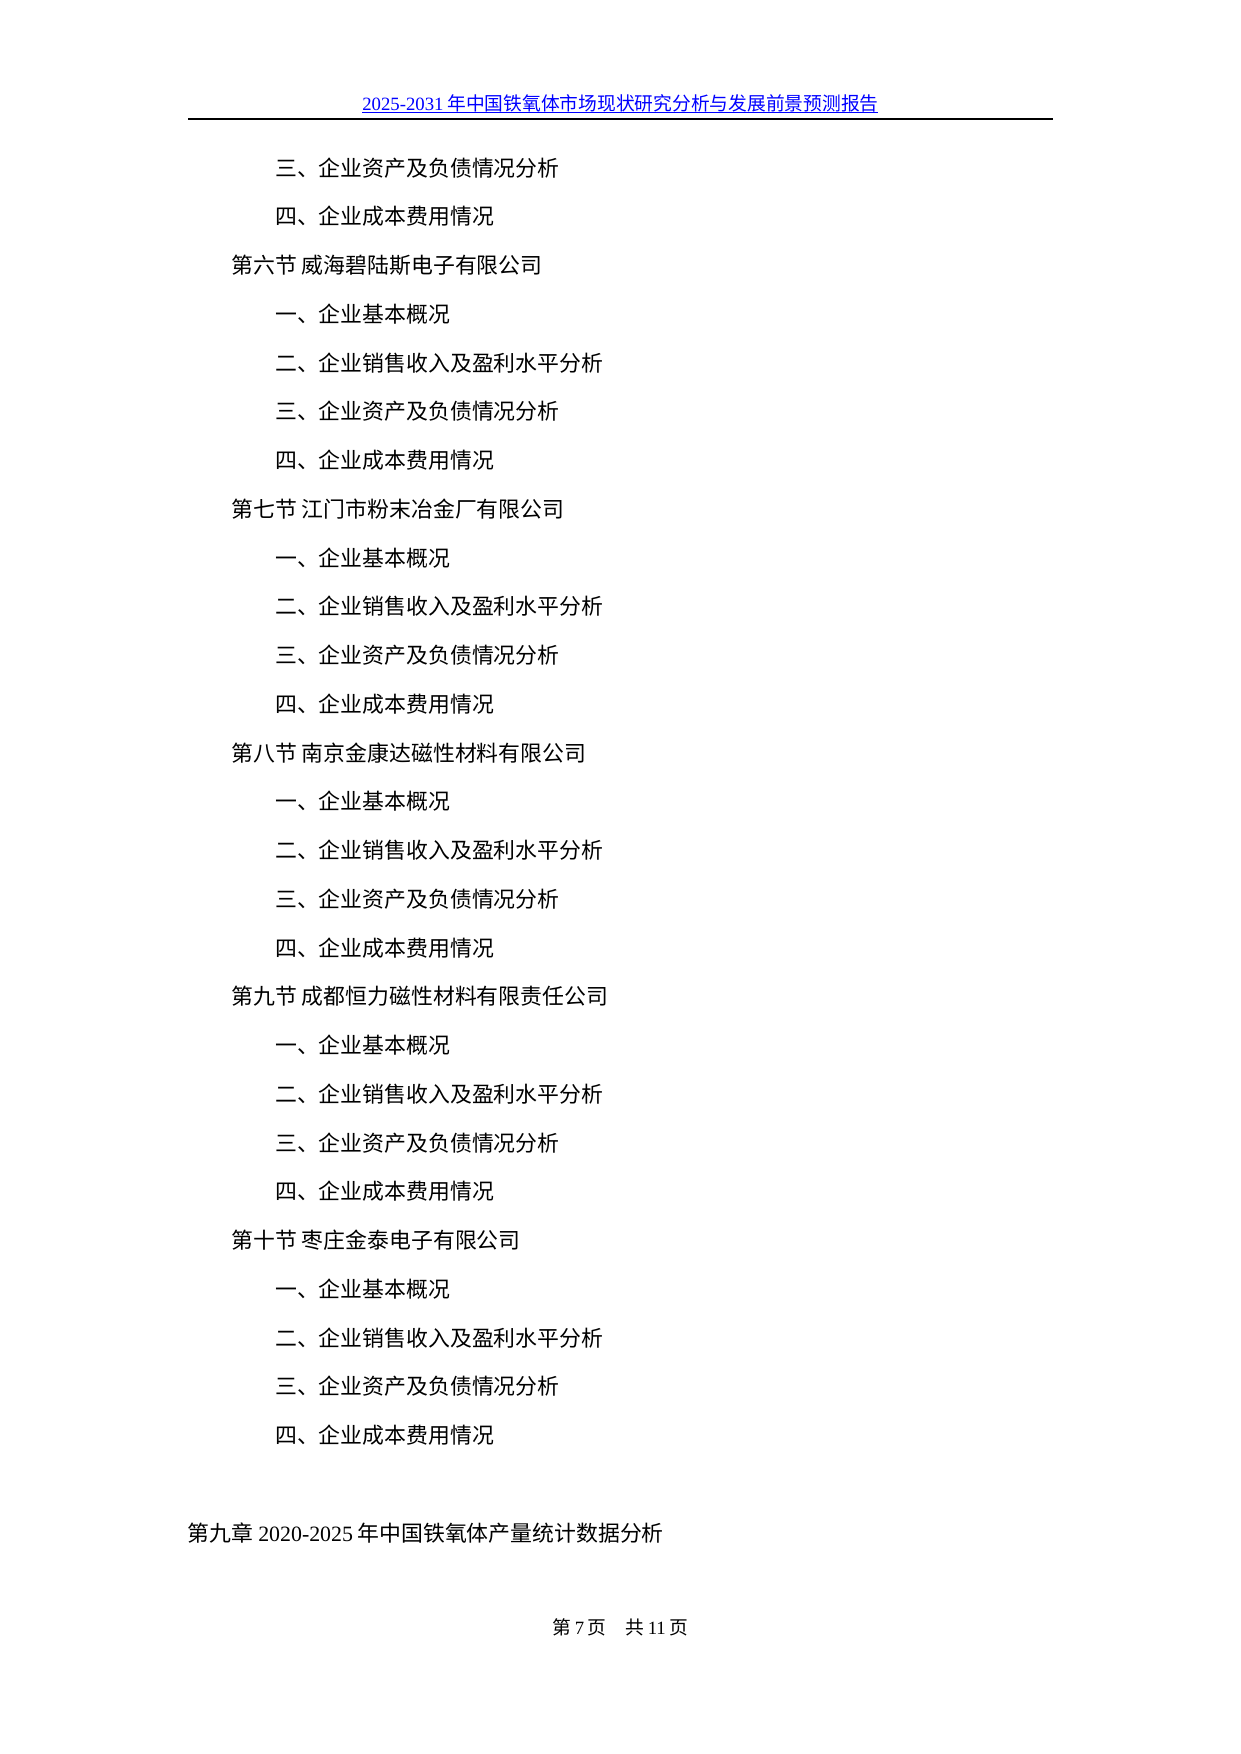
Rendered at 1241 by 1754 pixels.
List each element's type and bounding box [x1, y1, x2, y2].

text [187, 150, 1053, 1548]
